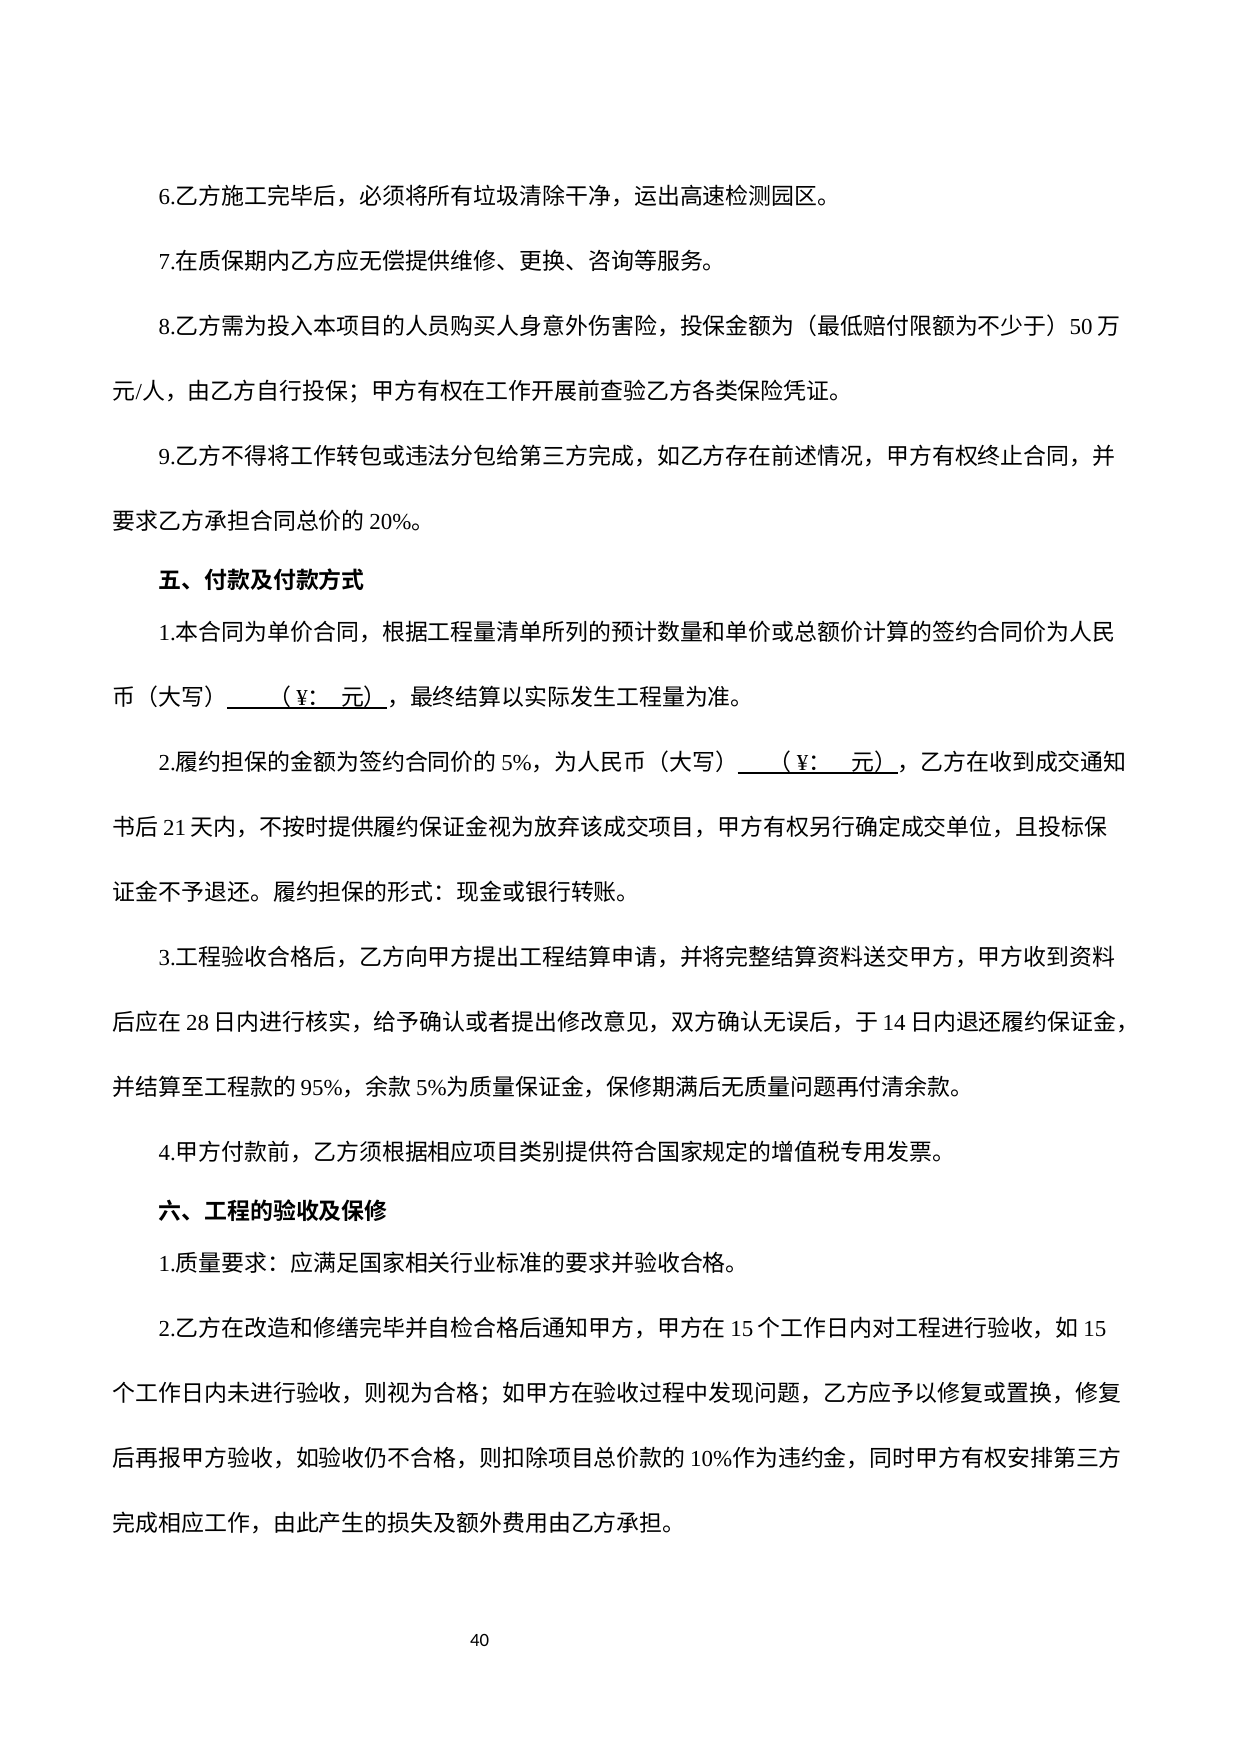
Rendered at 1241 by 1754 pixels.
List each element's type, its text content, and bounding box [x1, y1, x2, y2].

text 五、付款及付款方式 [112, 552, 1128, 598]
text 2.乙方在改造和修缮完毕并自检合格后通知甲方，甲方在15个工作日内对工程进行验收，如15个工作日内未进行验收，则视为合格；如甲方在验收过程中发现问题，乙方应予以修复或置换，修复后再报甲方验收，如验收仍不合格，则扣除项目总价款的10%作为违约金，同时甲方有权安排第三方完成相应工作，由此产生的损失及额外费用由乙方承担。 [112, 1294, 1128, 1554]
text 1.质量要求：应满足国家相关行业标准的要求并验收合格。 [112, 1229, 1128, 1294]
text 2.履约担保的金额为签约合同价的5%，为人民币（大写） （ ¥： 元），乙方在收到成交通知书后21天内，不按时提供履约保证金视为放弃该成交项目，甲方有权另行确定成交单位，且投标保证金不予退还。履约担保的形式：现金或银行转账。 [112, 728, 1128, 923]
text 6.乙方施工完毕后，必须将所有垃圾清除干净，运出高速检测园区。 [112, 162, 1128, 227]
text 1.本合同为单价合同，根据工程量清单所列的预计数量和单价或总额价计算的签约合同价为人民币（大写） （ ¥： 元），最终结算以实际发生工程量为准。 [112, 598, 1128, 728]
text 4.甲方付款前，乙方须根据相应项目类别提供符合国家规定的增值税专用发票。 [112, 1118, 1128, 1183]
text 7.在质保期内乙方应无偿提供维修、更换、咨询等服务。 [112, 227, 1128, 292]
text 六、工程的验收及保修 [112, 1183, 1128, 1229]
text 3.工程验收合格后，乙方向甲方提出工程结算申请，并将完整结算资料送交甲方，甲方收到资料后应在28日内进行核实，给予确认或者提出修改意见，双方确认无误后，于14日内退还履约保证金，并结算至工程款的95%，余款5%为质量保证金，保修期满后无质量问题再付清余款。 [112, 923, 1128, 1118]
text 9.乙方不得将工作转包或违法分包给第三方完成，如乙方存在前述情况，甲方有权终止合同，并要求乙方承担合同总价的20%。 [112, 422, 1128, 552]
text 8.乙方需为投入本项目的人员购买人身意外伤害险，投保金额为（最低赔付限额为不少于）50万元/人，由乙方自行投保；甲方有权在工作开展前查验乙方各类保险凭证。 [112, 292, 1128, 422]
